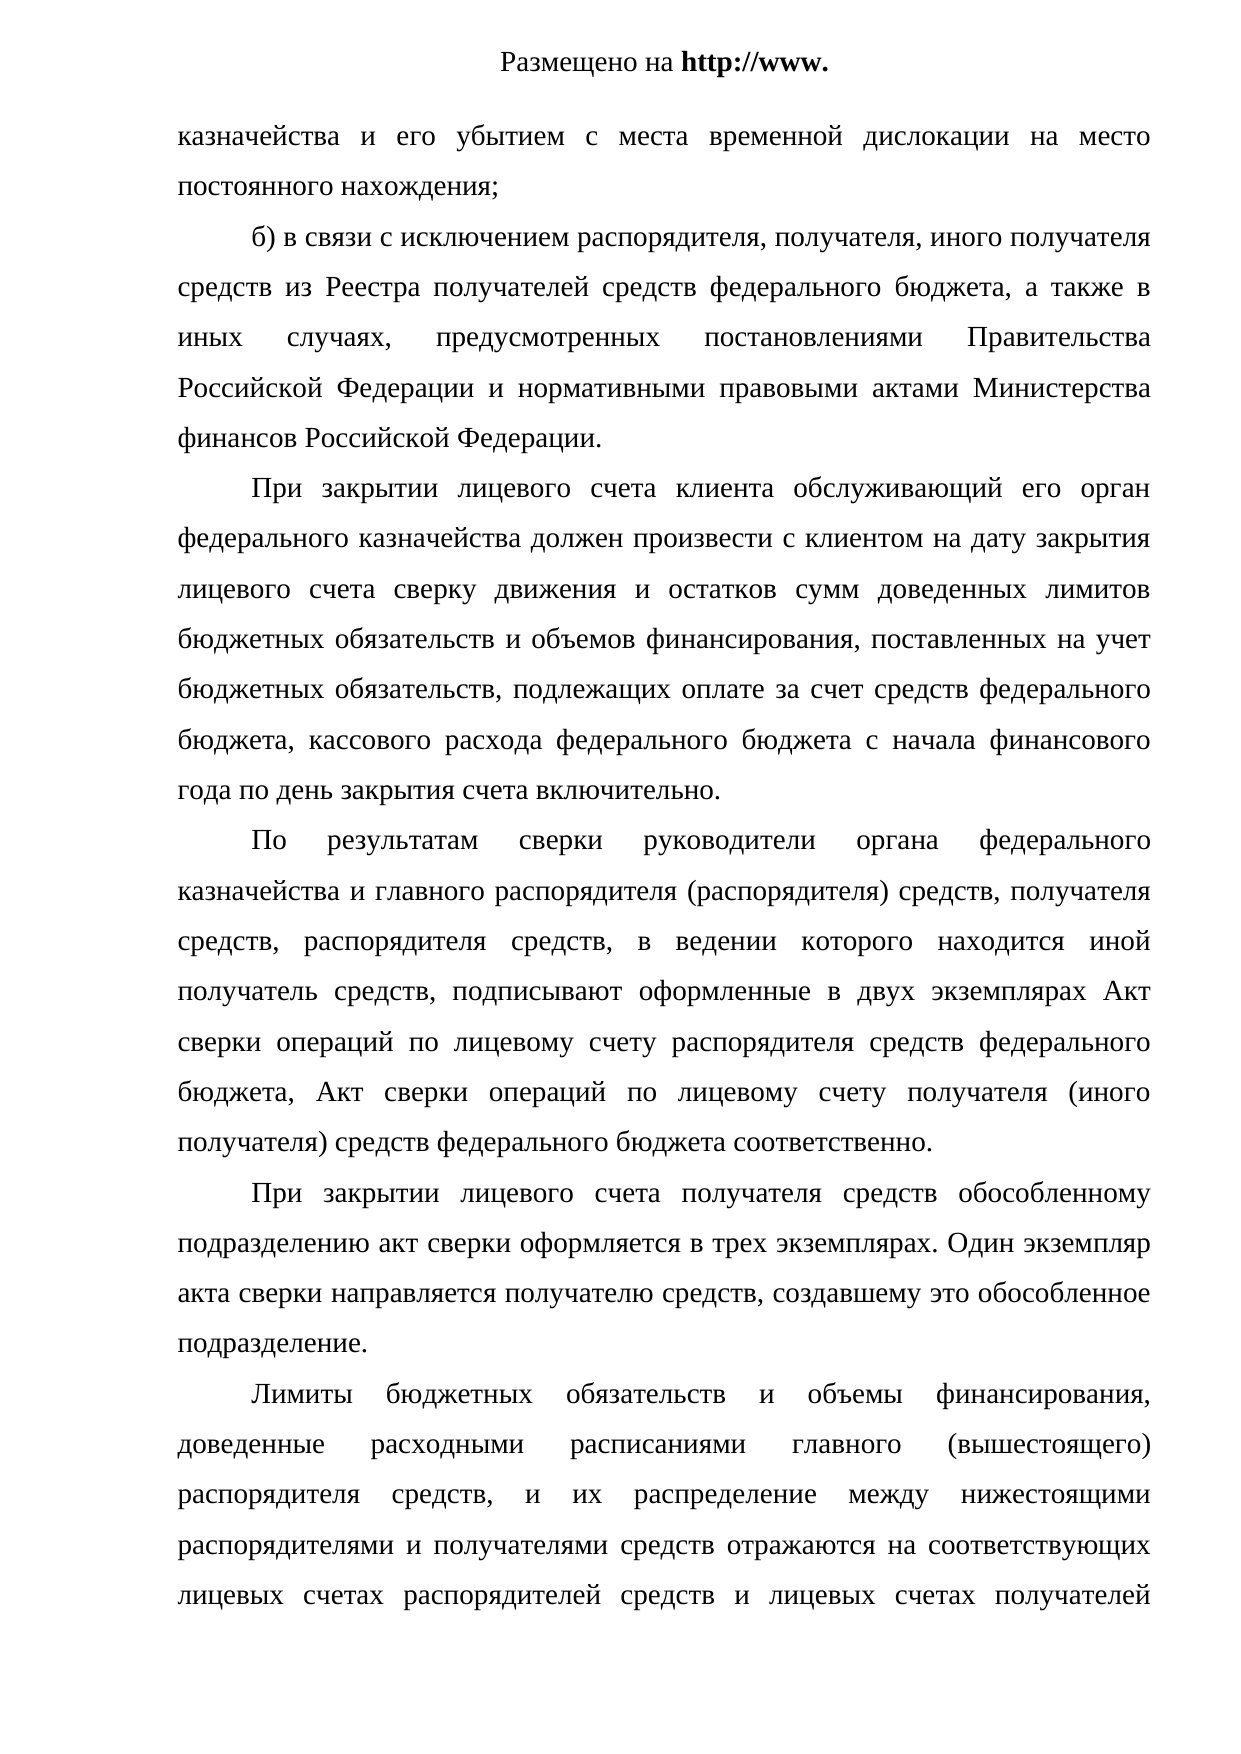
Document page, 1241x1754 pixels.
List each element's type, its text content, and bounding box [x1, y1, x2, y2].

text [177, 1376, 1152, 1611]
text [177, 118, 1152, 202]
text По результатам сверки руководители органа федерального казначейства и главного распорядителя (распорядителя) средств, получателя средств, распорядителя средств, в ведении которого находится иной получатель средств, подписывают оформленные в двух экземплярах Акт сверки операций по лицевому счету распорядителя средств федерального бюджета, Акт сверки операций по лицевому счету получателя (иного получателя) средств федерального бюджета соответственно. [177, 822, 1152, 1158]
text При закрытии лицевого счета получателя средств обособленному подразделению акт сверки оформляется в трех экземплярах. Один экземпляр акта сверки направляется получателю средств, создавшему это обособленное подразделение. [177, 1175, 1152, 1359]
text б) в связи с исключением распорядителя, получателя, иного получателя средств из Реестра получателей средств федерального бюджета, а также в иных случаях, предусмотренных постановлениями Правительства Российской Федерации и нормативными правовыми актами Министерства финансов Российской Федерации. [177, 219, 1152, 453]
text При закрытии лицевого счета клиента обслуживающий его орган федерального казначейства должен произвести с клиентом на дату закрытия лицевого счета сверку движения и остатков сумм доведенных лимитов бюджетных обязательств и объемов финансирования, поставленных на учет бюджетных обязательств, подлежащих оплате за счет средств федерального бюджета, кассового расхода федерального бюджета с начала финансового года по день закрытия счета включительно. [177, 470, 1152, 806]
